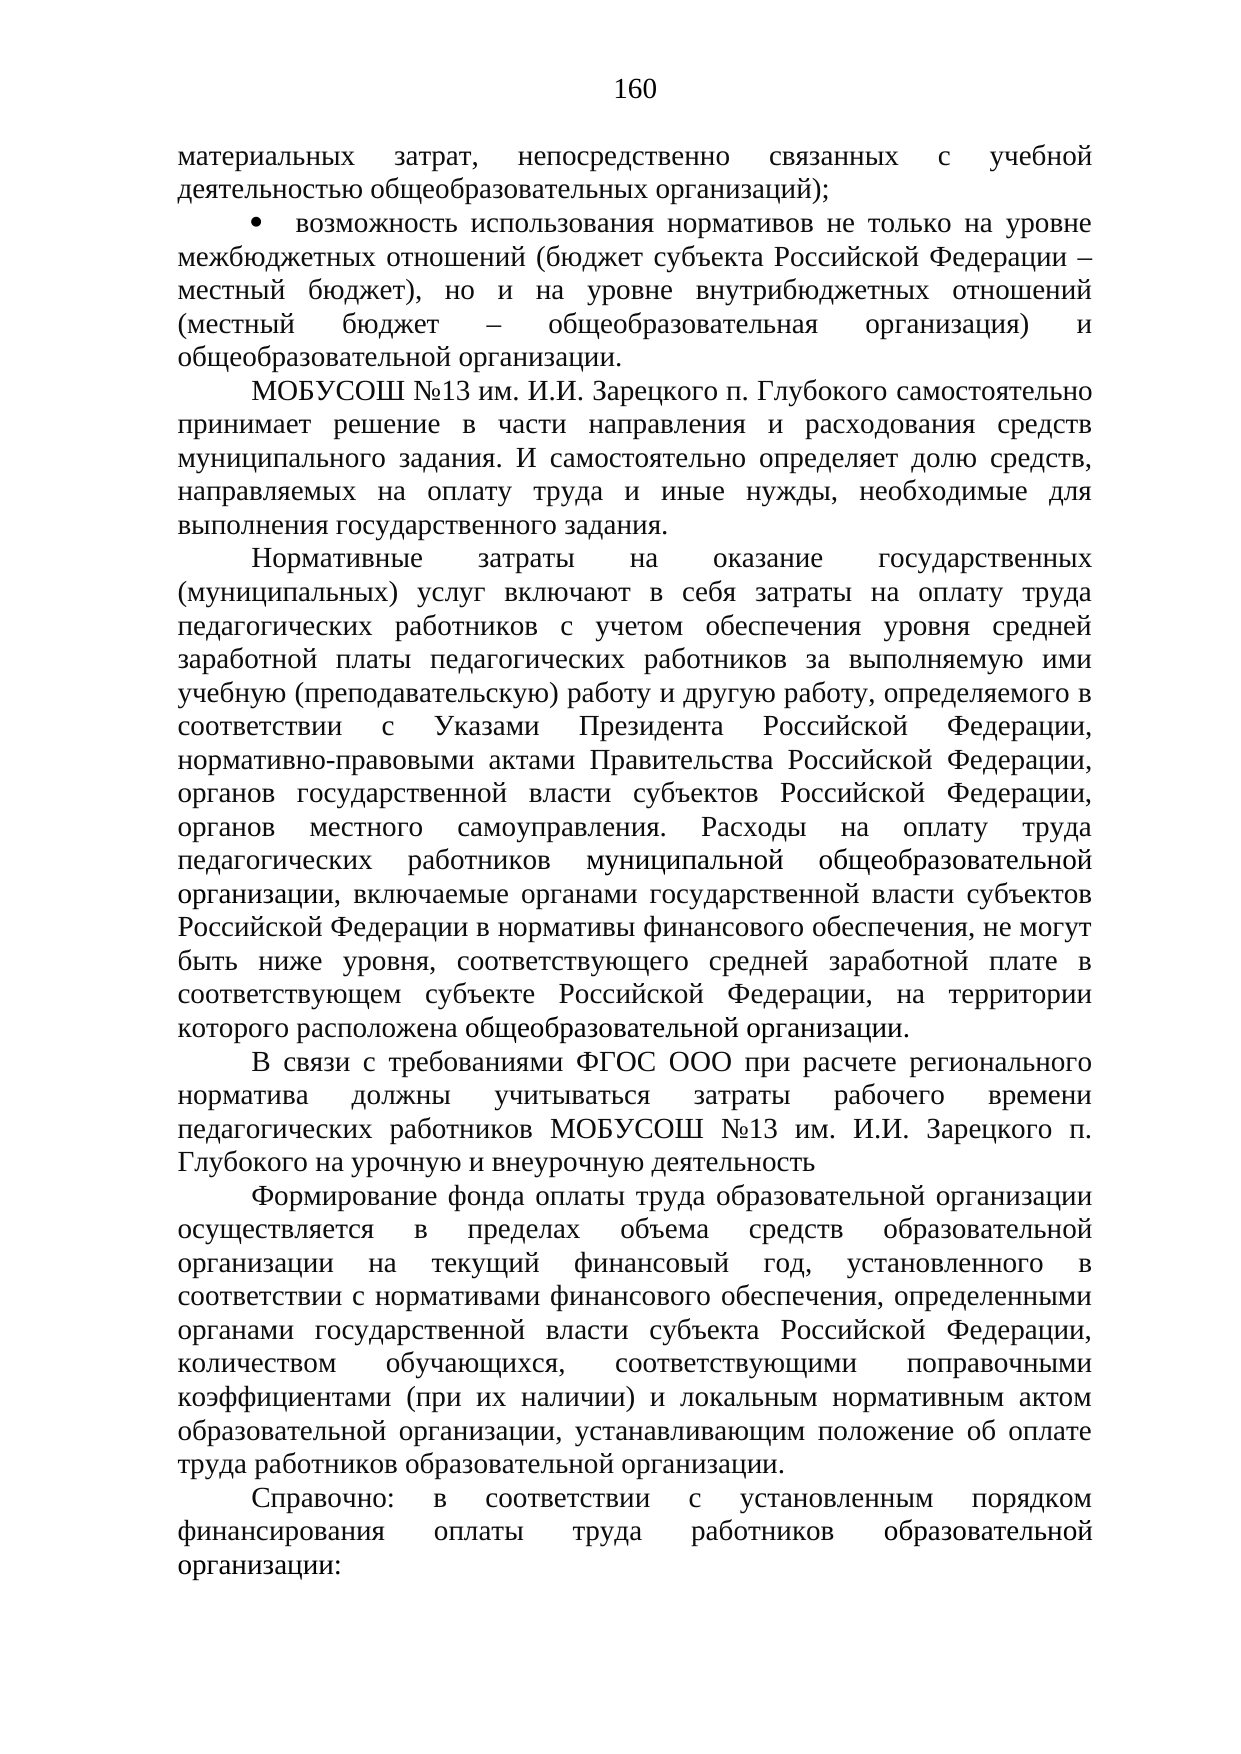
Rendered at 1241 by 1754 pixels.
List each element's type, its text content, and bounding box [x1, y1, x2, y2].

text В связи с требованиями ФГОС ООО при расчете регионального норматива должны учитываться затраты рабочего времени педагогических работников МОБУСОШ №13 им. И.И. Зарецкого п. Глубокого на урочную и внеурочную деятельность [177, 1044, 1093, 1178]
text МОБУСОШ №13 им. И.И. Зарецкого п. Глубокого самостоятельно принимает решение в части направления и расходования средств муниципального задания. И самостоятельно определяет долю средств, направляемых на оплату труда и иные нужды, необходимые для выполнения государственного задания. [177, 373, 1093, 541]
text Нормативные затраты на оказание государственных (муниципальных) услуг включают в себя затраты на оплату труда педагогических работников с учетом обеспечения уровня средней заработной платы педагогических работников за выполняемую ими учебную (преподавательскую) работу и другую работу, определяемого в соответствии с Указами Президента Российской Федерации, нормативно-правовыми актами Правительства Российской Федерации, органов государственной власти субъектов Российской Федерации, органов местного самоуправления. Расходы на оплату труда педагогических работников муниципальной общеобразовательной организации, включаемые органами государственной власти субъектов Российской Федерации в нормативы финансового обеспечения, не могут быть ниже уровня, соответствующего средней заработной плате в соответствующем субъекте Российской Федерации, на территории которого расположена общеобразовательной организации. [177, 541, 1093, 1044]
list возможность использования нормативов не только на уровне межбюджетных отношений (бюджет субъекта Российской Федерации – местный бюджет), но и на уровне внутрибюджетных отношений (местный бюджет – общеобразовательная организация) и общеобразовательной организации. [177, 205, 1093, 373]
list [177, 138, 1093, 205]
text Формирование фонда оплаты труда образовательной организации осуществляется в пределах объема средств образовательной организации на текущий финансовый год, установленного в соответствии с нормативами финансового обеспечения, определенными органами государственной власти субъекта Российской Федерации, количеством обучающихся, соответствующими поправочными коэффициентами (при их наличии) и локальным нормативным актом образовательной организации, устанавливающим положение об оплате труда работников образовательной организации. [177, 1178, 1093, 1480]
text Справочно: в соответствии с установленным порядком финансирования оплаты труда работников образовательной организации: [177, 1480, 1093, 1580]
